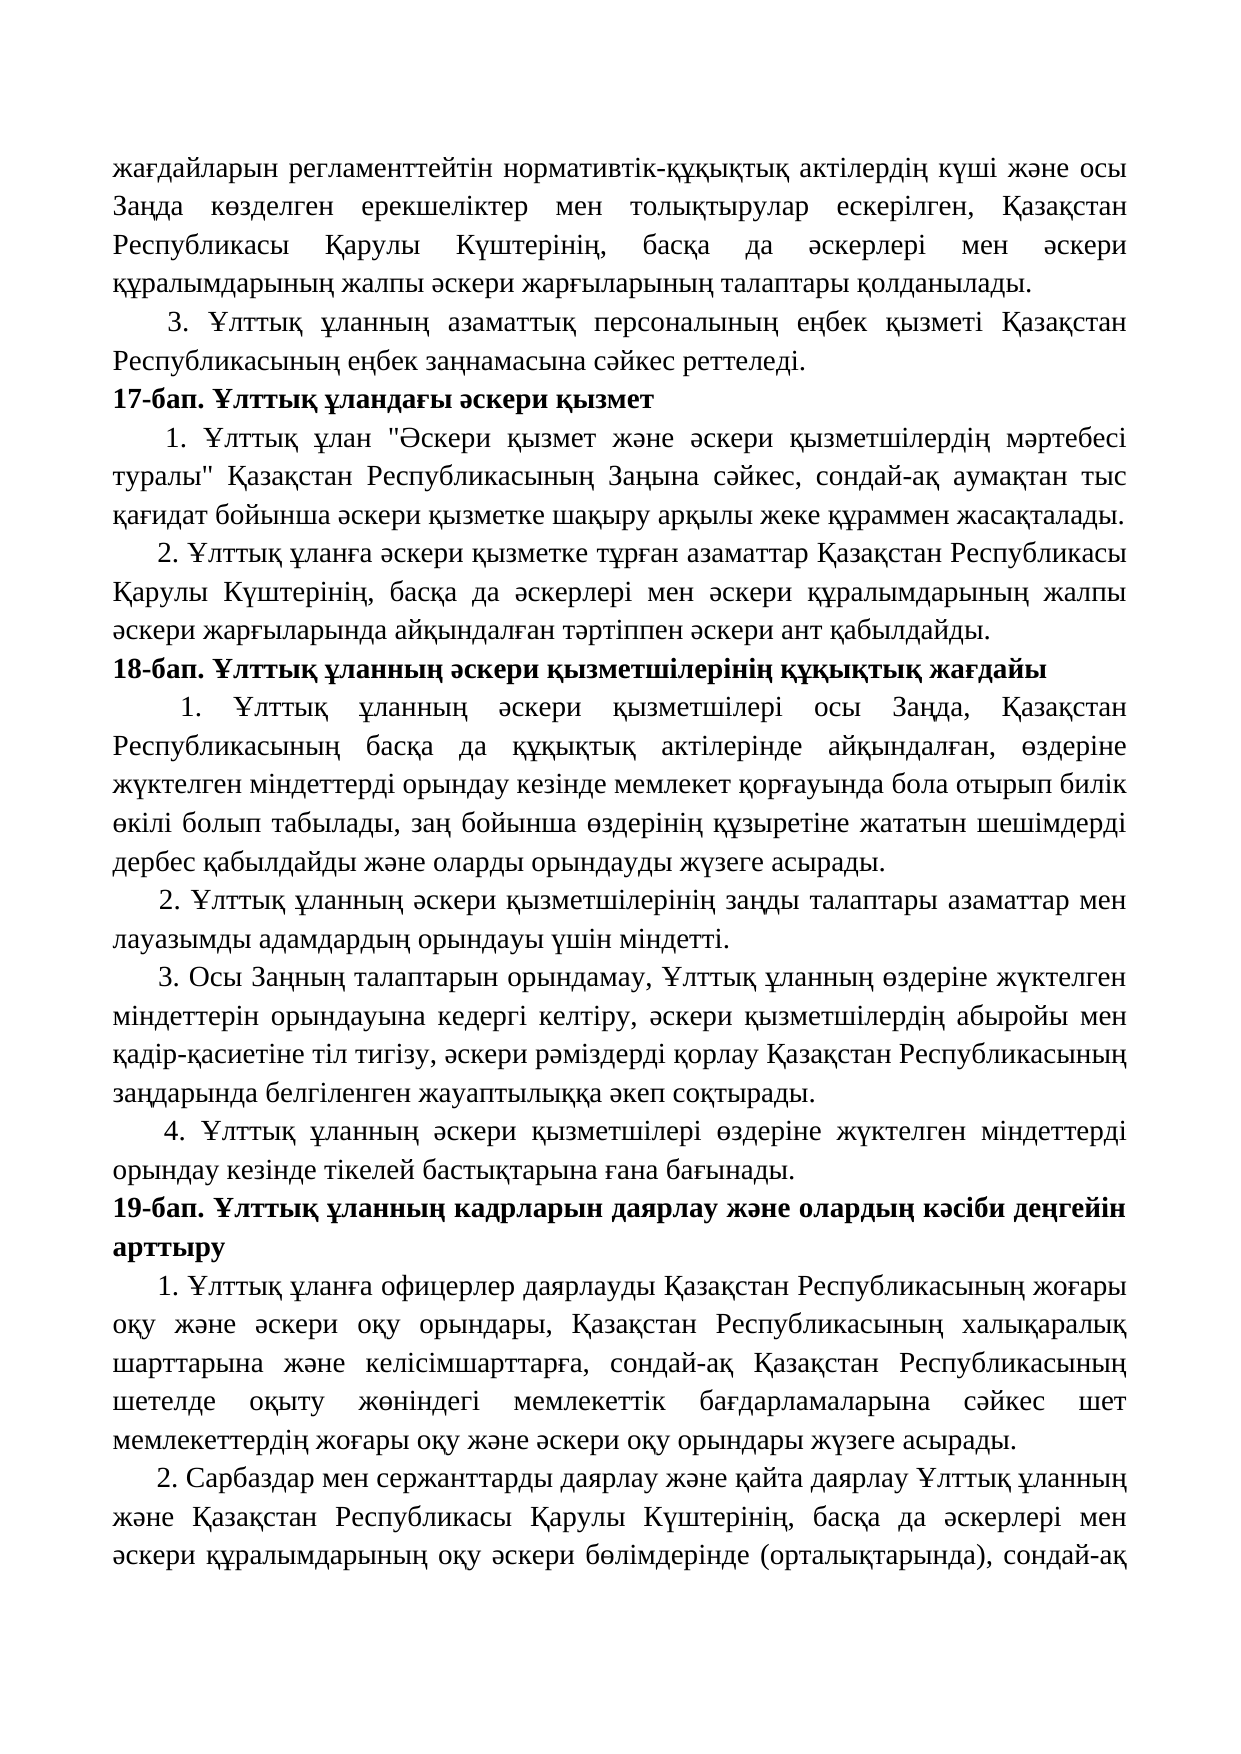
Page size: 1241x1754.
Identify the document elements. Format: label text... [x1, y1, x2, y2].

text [112, 1460, 1128, 1571]
text 4. Ұлттық ұланның әскери қызметшілері өздеріне жүктелген міндеттерді орындау кезінде тікелей бастықтарына ғана бағынады. [112, 1113, 1128, 1186]
text 1. Ұлттық ұлан "Әскери қызмет және әскери қызметшілердің мәртебесі туралы" Қазақстан Республикасының Заңына сәйкес, сондай-ақ аумақтан тыс қағидат бойынша әскери қызметке шақыру арқылы жеке құраммен жасақталады. [112, 420, 1128, 530]
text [112, 150, 1128, 299]
text 3. Ұлттық ұланның азаматтық персоналының еңбек қызметі Қазақстан Республикасының еңбек заңнамасына сәйкес реттеледі. [112, 304, 1128, 376]
text 19-бап. Ұлттық ұланның кадрларын даярлау және олардың кәсіби деңгейін арттыру [112, 1191, 1128, 1263]
text 17-бап. Ұлттық ұландағы әскери қызмет [112, 381, 1128, 415]
text 3. Осы Заңның талаптарын орындамау, Ұлттық ұланның өздеріне жүктелген міндеттерін орындауына кедергі келтіру, әскери қызметшілердің абыройы мен қадір-қасиетіне тіл тигізу, әскери рәміздерді қорлау Қазақстан Республикасының заңдарында белгіленген жауаптылыққа әкеп соқтырады. [112, 959, 1128, 1108]
text 1. Ұлттық ұланның әскери қызметшiлерi осы Заңда, Қазақстан Республикасының басқа да құқықтық актілерінде айқындалған, өздеріне жүктелген мiндеттердi орындау кезiнде мемлекет қорғауында бола отырып билік өкiлi болып табылады, заң бойынша өздерінің құзыретіне жататын шешімдерді дербес қабылдайды және оларды орындауды жүзеге асырады. [112, 689, 1128, 877]
text 2. Ұлттық ұланның әскери қызметшілерінің заңды талаптары азаматтар мен лауазымды адамдардың орындауы үшін міндетті. [112, 882, 1128, 954]
text 2. Ұлттық ұланға әскери қызметке тұрған азаматтар Қазақстан Республикасы Қарулы Күштерінің, басқа да әскерлері мен әскери құралымдарының жалпы әскери жарғыларында айқындалған тәртіппен әскери ант қабылдайды. [112, 535, 1128, 646]
text 1. Ұлттық ұланға офицерлер даярлауды Қазақстан Республикасының жоғары оқу және әскери оқу орындары, Қазақстан Республикасының халықаралық шарттарына және келісімшарттарға, сондай-ақ Қазақстан Республикасының шетелде оқыту жөніндегі мемлекеттік бағдарламаларына сәйкес шет мемлекеттердің жоғары оқу және әскери оқу орындары жүзеге асырады. [112, 1268, 1128, 1455]
text 18-бап. Ұлттық ұланның әскери қызметшiлерiнiң құқықтық жағдайы [112, 651, 1128, 684]
